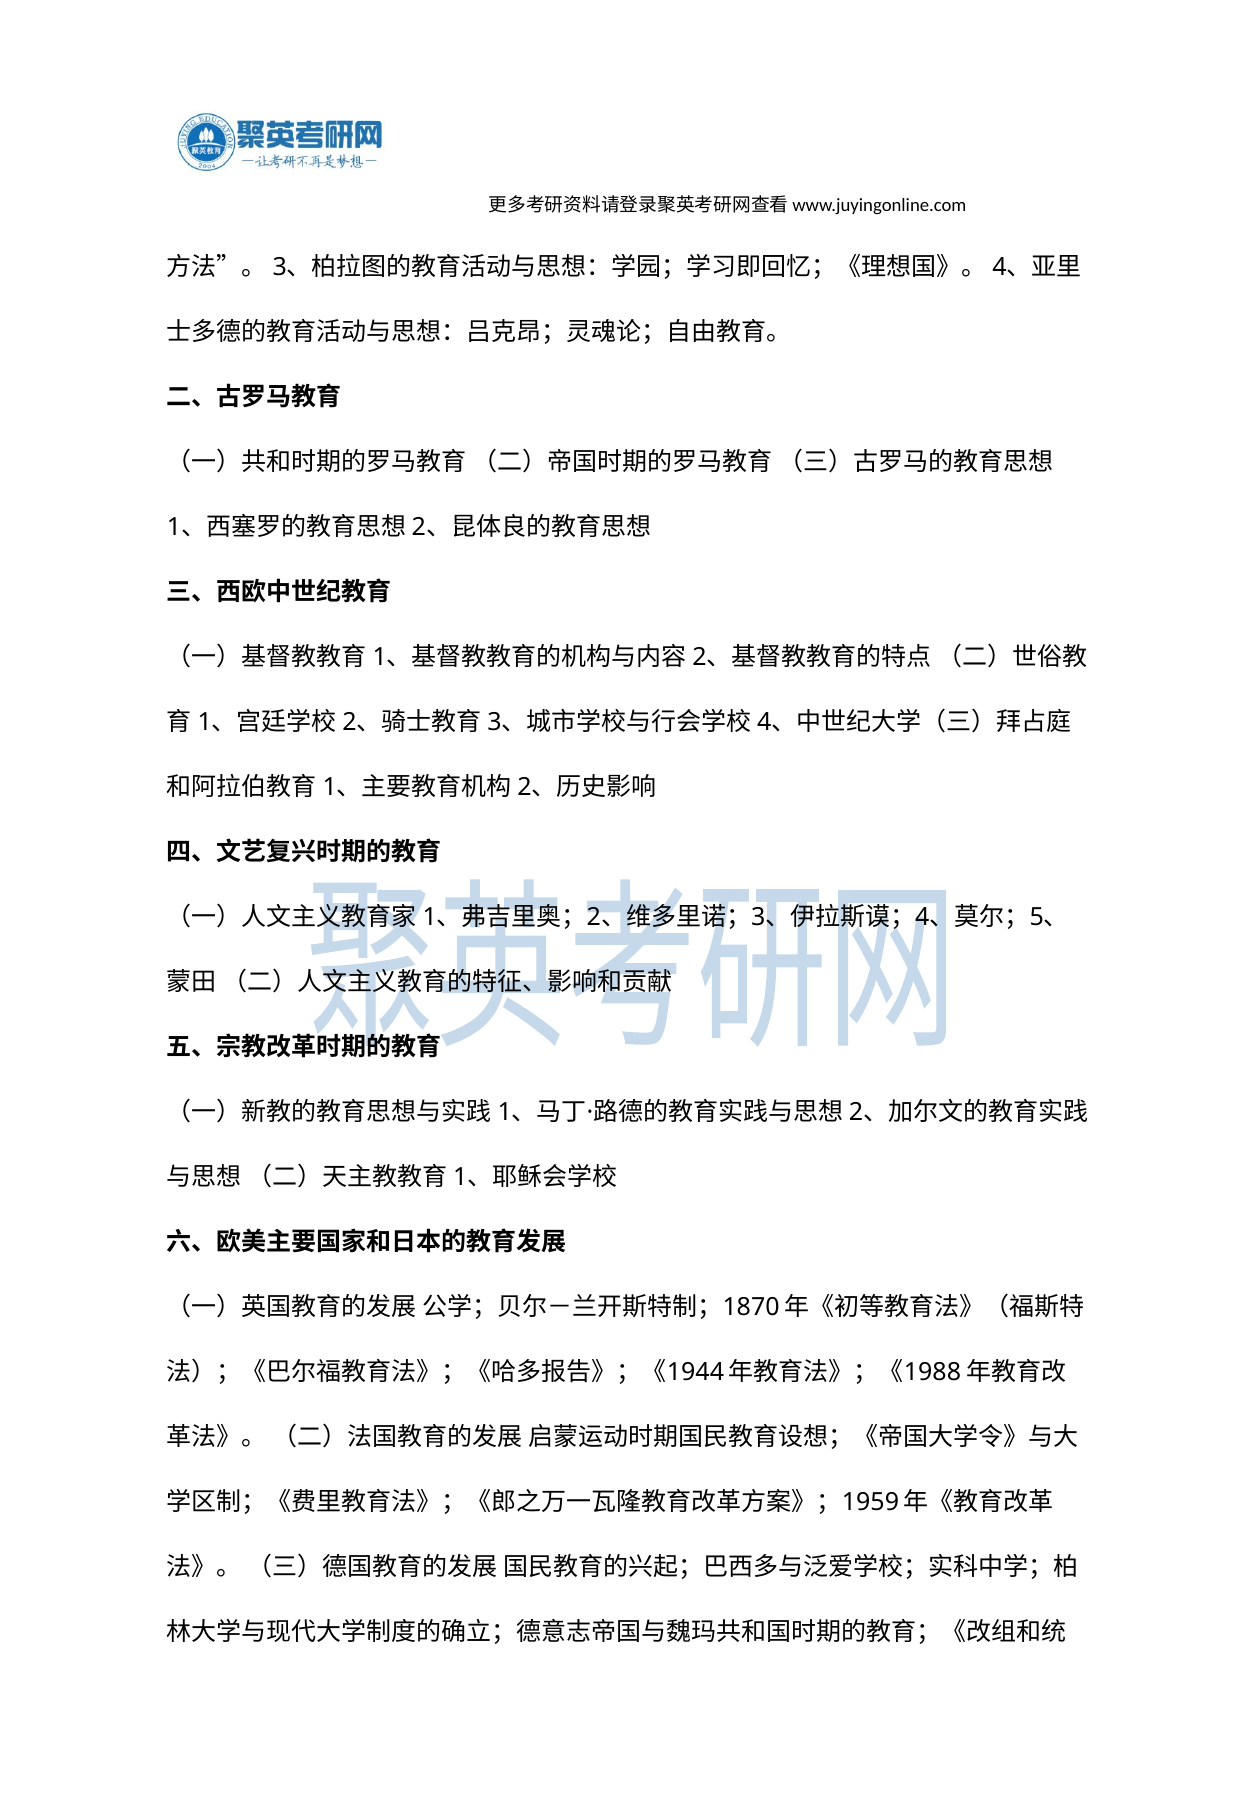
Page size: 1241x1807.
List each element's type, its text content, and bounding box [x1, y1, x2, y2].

list 新教的教育思想与实践 1、马丁·路德的教育实践与思想 2、加尔文的教育实践与思想 （二）天主教教育 1、耶稣会学校 [167, 1077, 1091, 1207]
list 基督教教育 1、基督教教育的机构与内容 2、基督教教育的特点 （二）世俗教育 1、宫廷学校 2、骑士教育 3、城市学校与行会学校 4、中世纪大学（三）拜占庭和阿拉伯教育 1、主要教育机构 2、历史影响 [167, 622, 1091, 817]
picture [166, 77, 391, 212]
list 文艺复兴时期的教育 [167, 817, 1091, 882]
list （一）人文主义教育家 1、弗吉里奥；2、维多里诺；3、伊拉斯谟；4、莫尔；5、蒙田 （二）人文主义教育的特征、影响和贡献 [167, 882, 1091, 1012]
list 共和时期的罗马教育 （二）帝国时期的罗马教育 （三）古罗马的教育思想 1、西塞罗的教育思想 2、昆体良的教育思想 [167, 427, 1091, 557]
list 宗教改革时期的教育 [167, 1012, 1091, 1077]
list 西欧中世纪教育 [167, 557, 1091, 622]
list 古罗马教育 [167, 362, 1091, 427]
list （一）古风时代的教育 斯巴达教育。雅典教育。 （二）古典时代的教育 1、“智者派”的教育活动与观念。 2、苏格拉底的教育活动与思想：美德即知识；“苏格拉底方法”。 3、柏拉图的教育活动与思想：学园；学习即回忆；《理想国》。 4、亚里士多德的教育活动与思想：吕克昂；灵魂论；自由教育。 [167, 232, 1091, 362]
list 欧美主要国家和日本的教育发展 [167, 1207, 1091, 1272]
